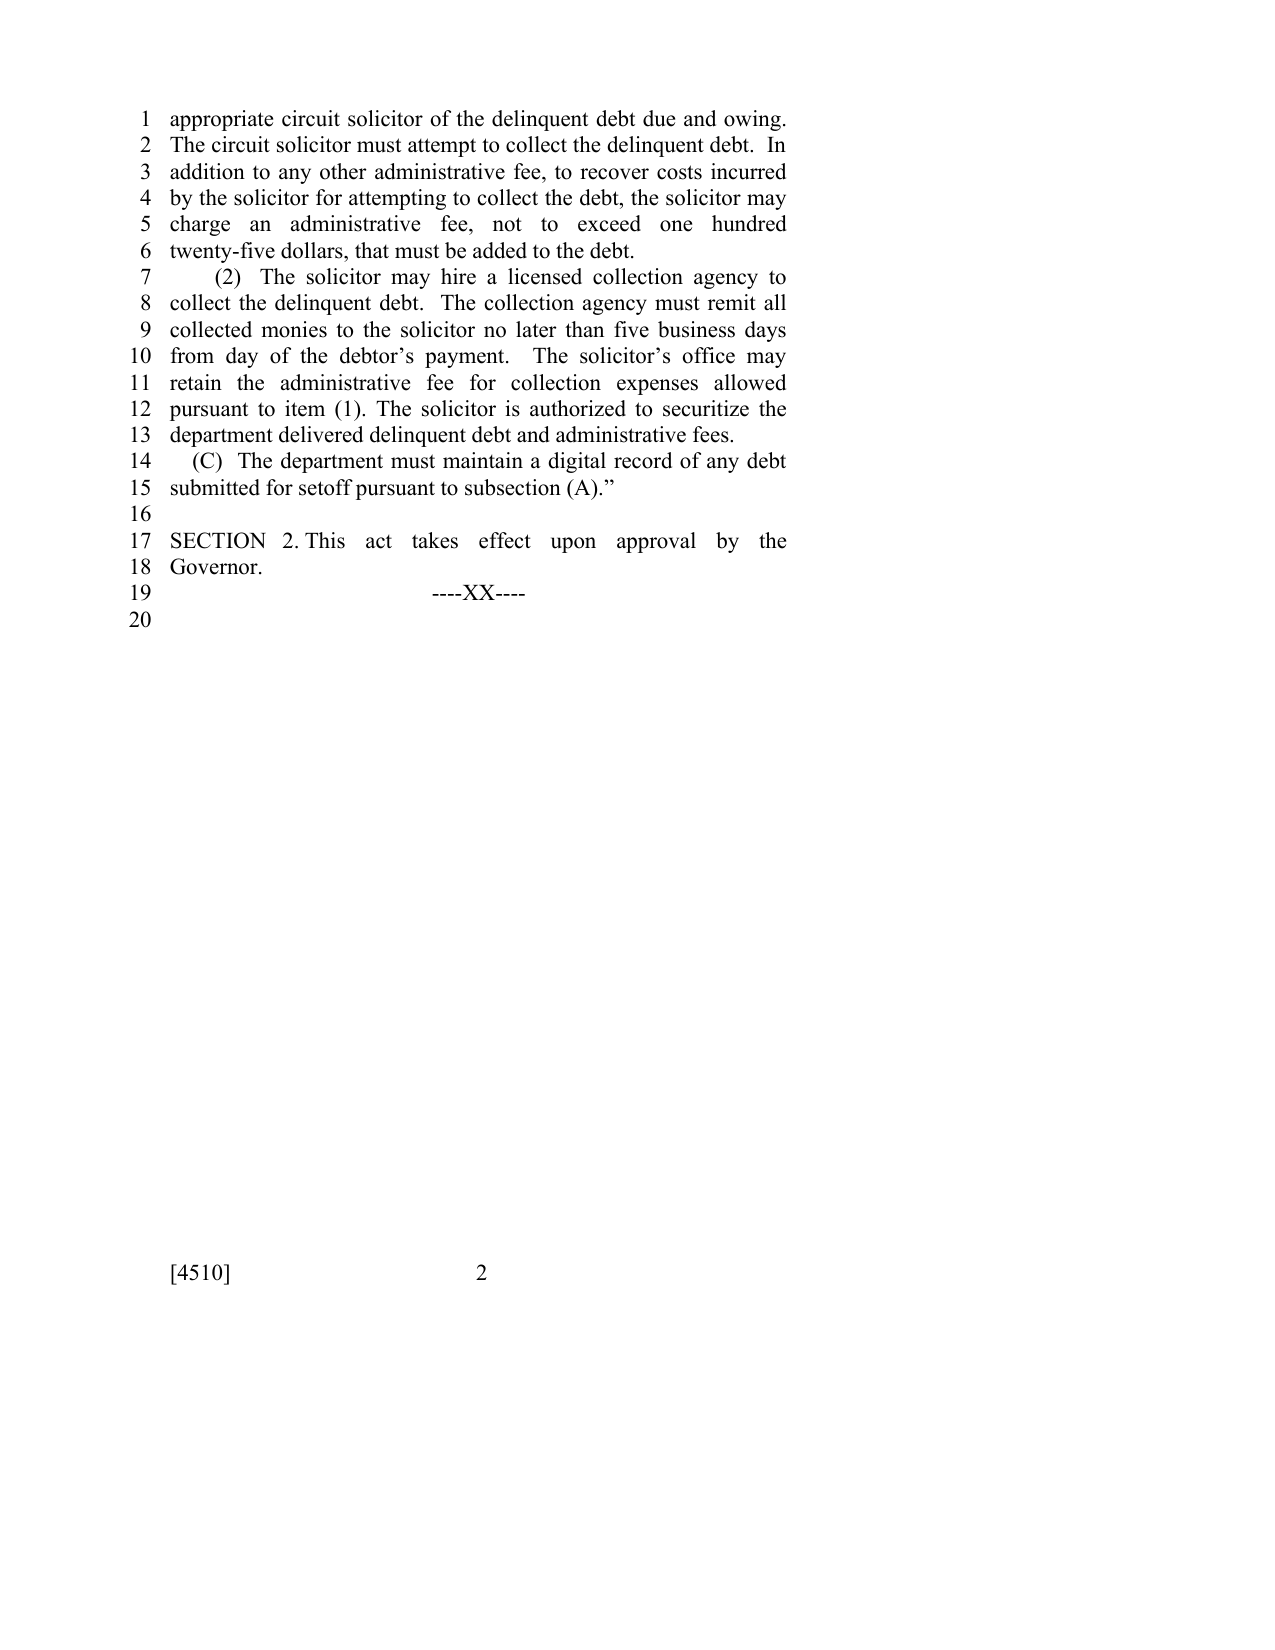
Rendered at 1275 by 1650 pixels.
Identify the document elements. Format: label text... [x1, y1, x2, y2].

text SECTION 2. This act takes effect upon approval by the Governor. [169, 527, 787, 579]
text ----XX---- [169, 579, 787, 606]
text (C) The department must maintain a digital record of any debt submitted for setoff pursuant to subsection (A).” [169, 448, 787, 500]
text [169, 105, 787, 263]
text (2) The solicitor may hire a licensed collection agency to collect the delinquent debt. The collection agency must remit all collected monies to the solicitor no later than five business days from day of the debtor’s payment. The solicitor’s office may retain the administrative fee for collection expenses allowed pursuant to item (1). The solicitor is authorized to securitize the department delivered delinquent debt and administrative fees. [169, 263, 787, 448]
